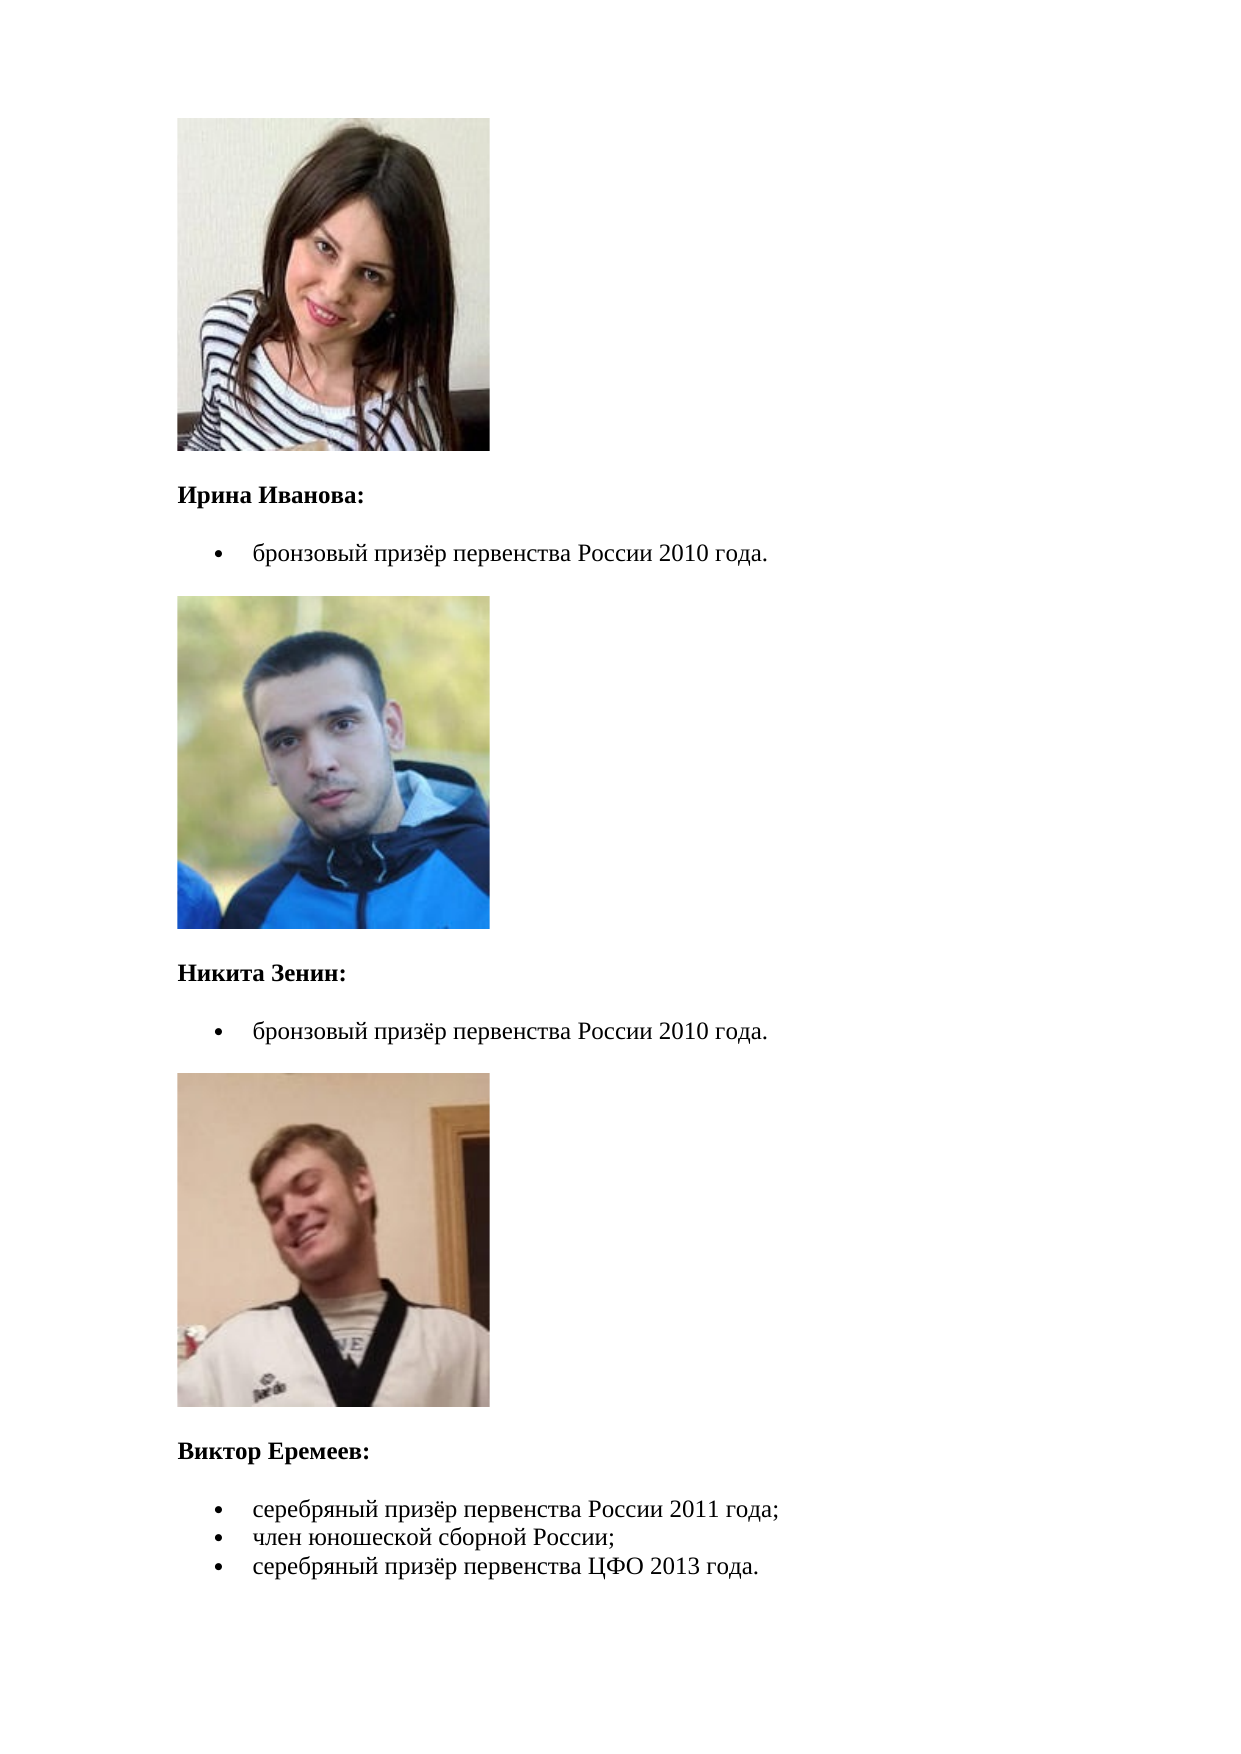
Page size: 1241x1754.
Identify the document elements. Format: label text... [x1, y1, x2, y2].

list серебряный призёр первенства ЦФО 2013 года. [215, 1551, 1152, 1580]
list бронзовый призёр первенства России 2010 года. [215, 1016, 1152, 1044]
picture [177, 118, 490, 451]
text Виктор Еремеев: [177, 1436, 1152, 1464]
list серебряный призёр первенства России 2011 года; [215, 1494, 1152, 1522]
text Ирина Иванова: [177, 480, 1152, 509]
list член юношеской сборной России; [215, 1522, 1152, 1551]
picture [177, 596, 490, 929]
picture [177, 1073, 490, 1407]
list бронзовый призёр первенства России 2010 года. [215, 538, 1152, 567]
text Никита Зенин: [177, 958, 1152, 987]
